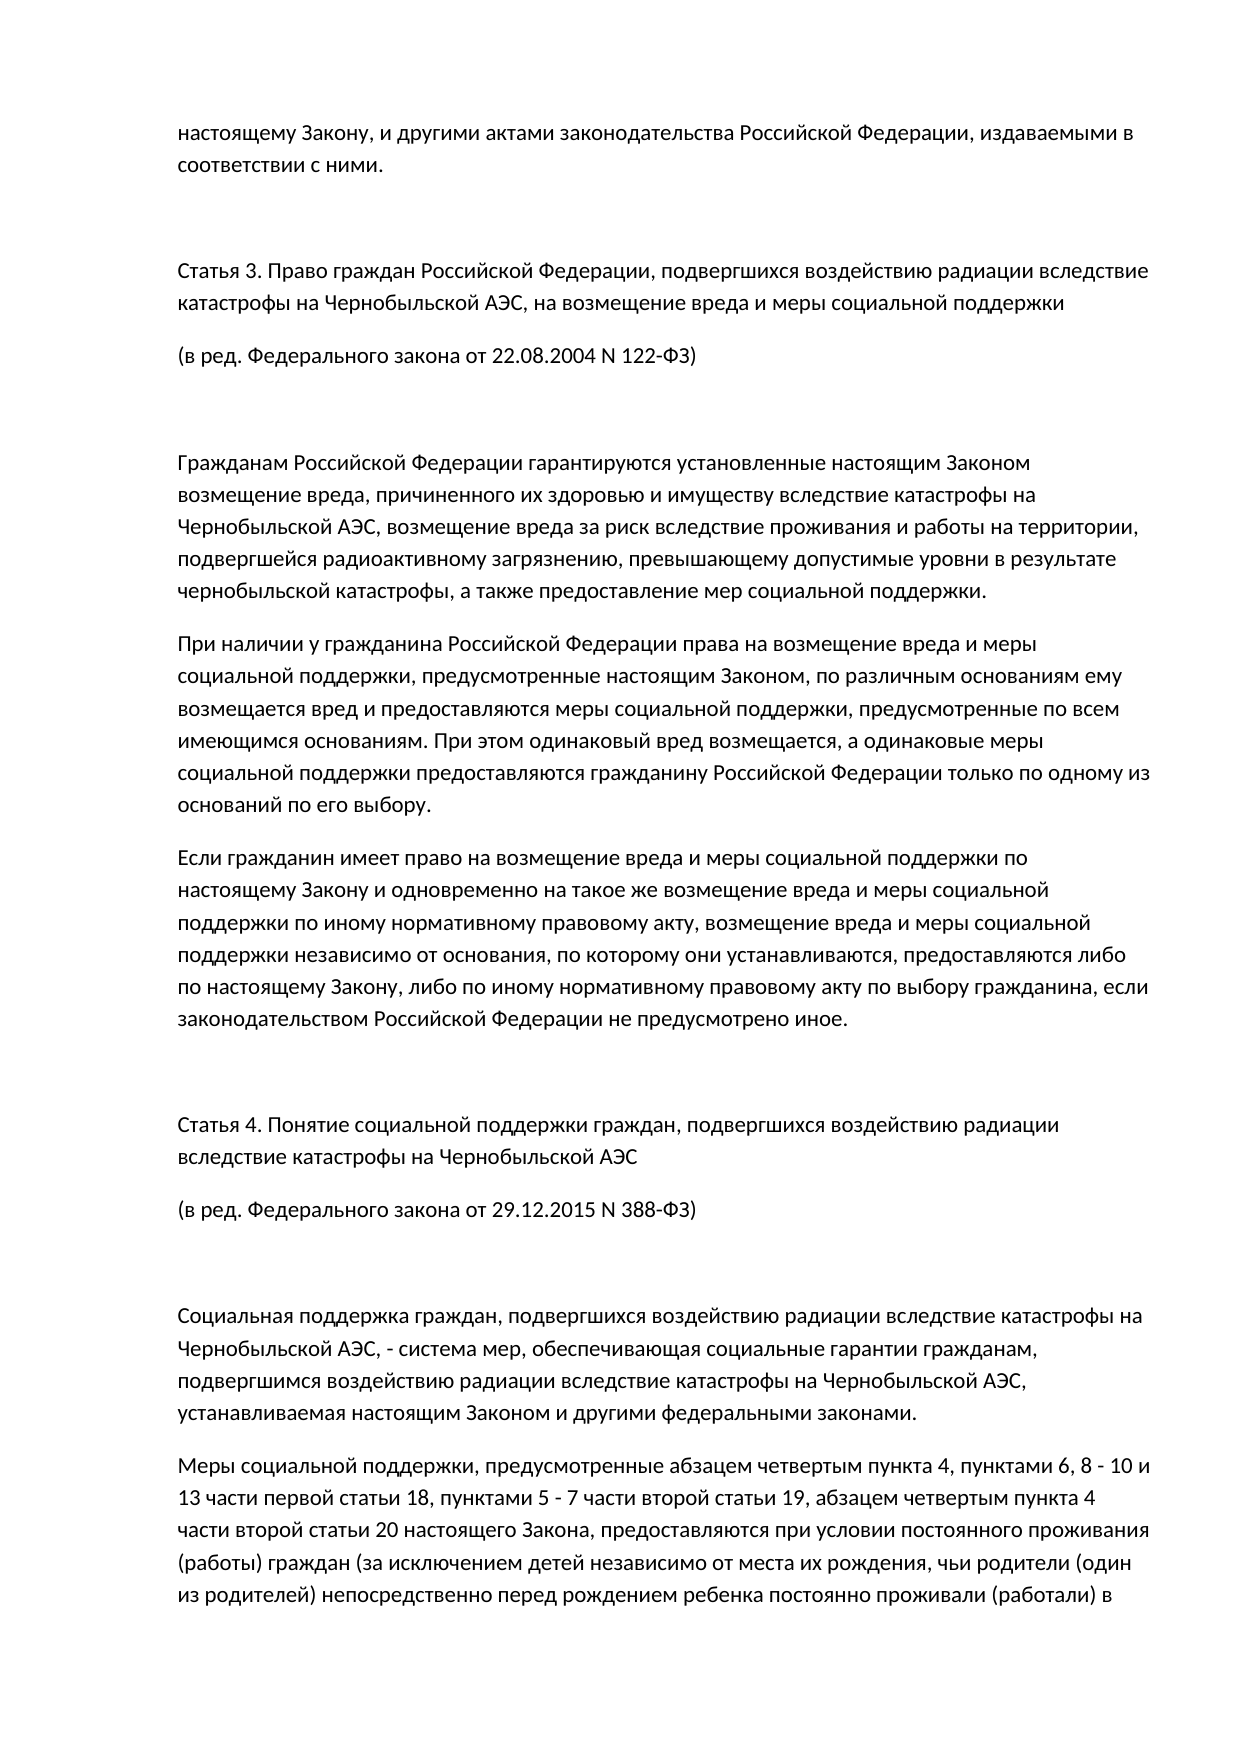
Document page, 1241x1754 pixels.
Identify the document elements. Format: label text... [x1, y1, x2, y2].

text Если гражданин имеет право на возмещение вреда и меры социальной поддержки по настоящему Закону и одновременно на такое же возмещение вреда и меры социальной поддержки по иному нормативному правовому акту, возмещение вреда и меры социальной поддержки независимо от основания, по которому они устанавливаются, предоставляются либо по настоящему Закону, либо по иному нормативному правовому акту по выбору гражданина, если законодательством Российской Федерации не предусмотрено иное. [177, 843, 1152, 1032]
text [177, 1451, 1152, 1608]
text Гражданам Российской Федерации гарантируются установленные настоящим Законом возмещение вреда, причиненного их здоровью и имуществу вследствие катастрофы на Чернобыльской АЭС, возмещение вреда за риск вследствие проживания и работы на территории, подвергшейся радиоактивному загрязнению, превышающему допустимые уровни в результате чернобыльской катастрофы, а также предоставление мер социальной поддержки. [177, 448, 1152, 604]
text (в ред. Федерального закона от 29.12.2015 N 388-ФЗ) [177, 1196, 1152, 1223]
text Статья 4. Понятие социальной поддержки граждан, подвергшихся воздействию радиации вследствие катастрофы на Чернобыльской АЭС [177, 1110, 1152, 1171]
text (в ред. Федерального закона от 22.08.2004 N 122-ФЗ) [177, 342, 1152, 369]
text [177, 118, 1152, 178]
text Статья 3. Право граждан Российской Федерации, подвергшихся воздействию радиации вследствие катастрофы на Чернобыльской АЭС, на возмещение вреда и меры социальной поддержки [177, 256, 1152, 317]
text Социальная поддержка граждан, подвергшихся воздействию радиации вследствие катастрофы на Чернобыльской АЭС, - система мер, обеспечивающая социальные гарантии гражданам, подвергшимся воздействию радиации вследствие катастрофы на Чернобыльской АЭС, устанавливаемая настоящим Законом и другими федеральными законами. [177, 1302, 1152, 1426]
text При наличии у гражданина Российской Федерации права на возмещение вреда и меры социальной поддержки, предусмотренные настоящим Законом, по различным основаниям ему возмещается вред и предоставляются меры социальной поддержки, предусмотренные по всем имеющимся основаниям. При этом одинаковый вред возмещается, а одинаковые меры социальной поддержки предоставляются гражданину Российской Федерации только по одному из оснований по его выбору. [177, 629, 1152, 818]
